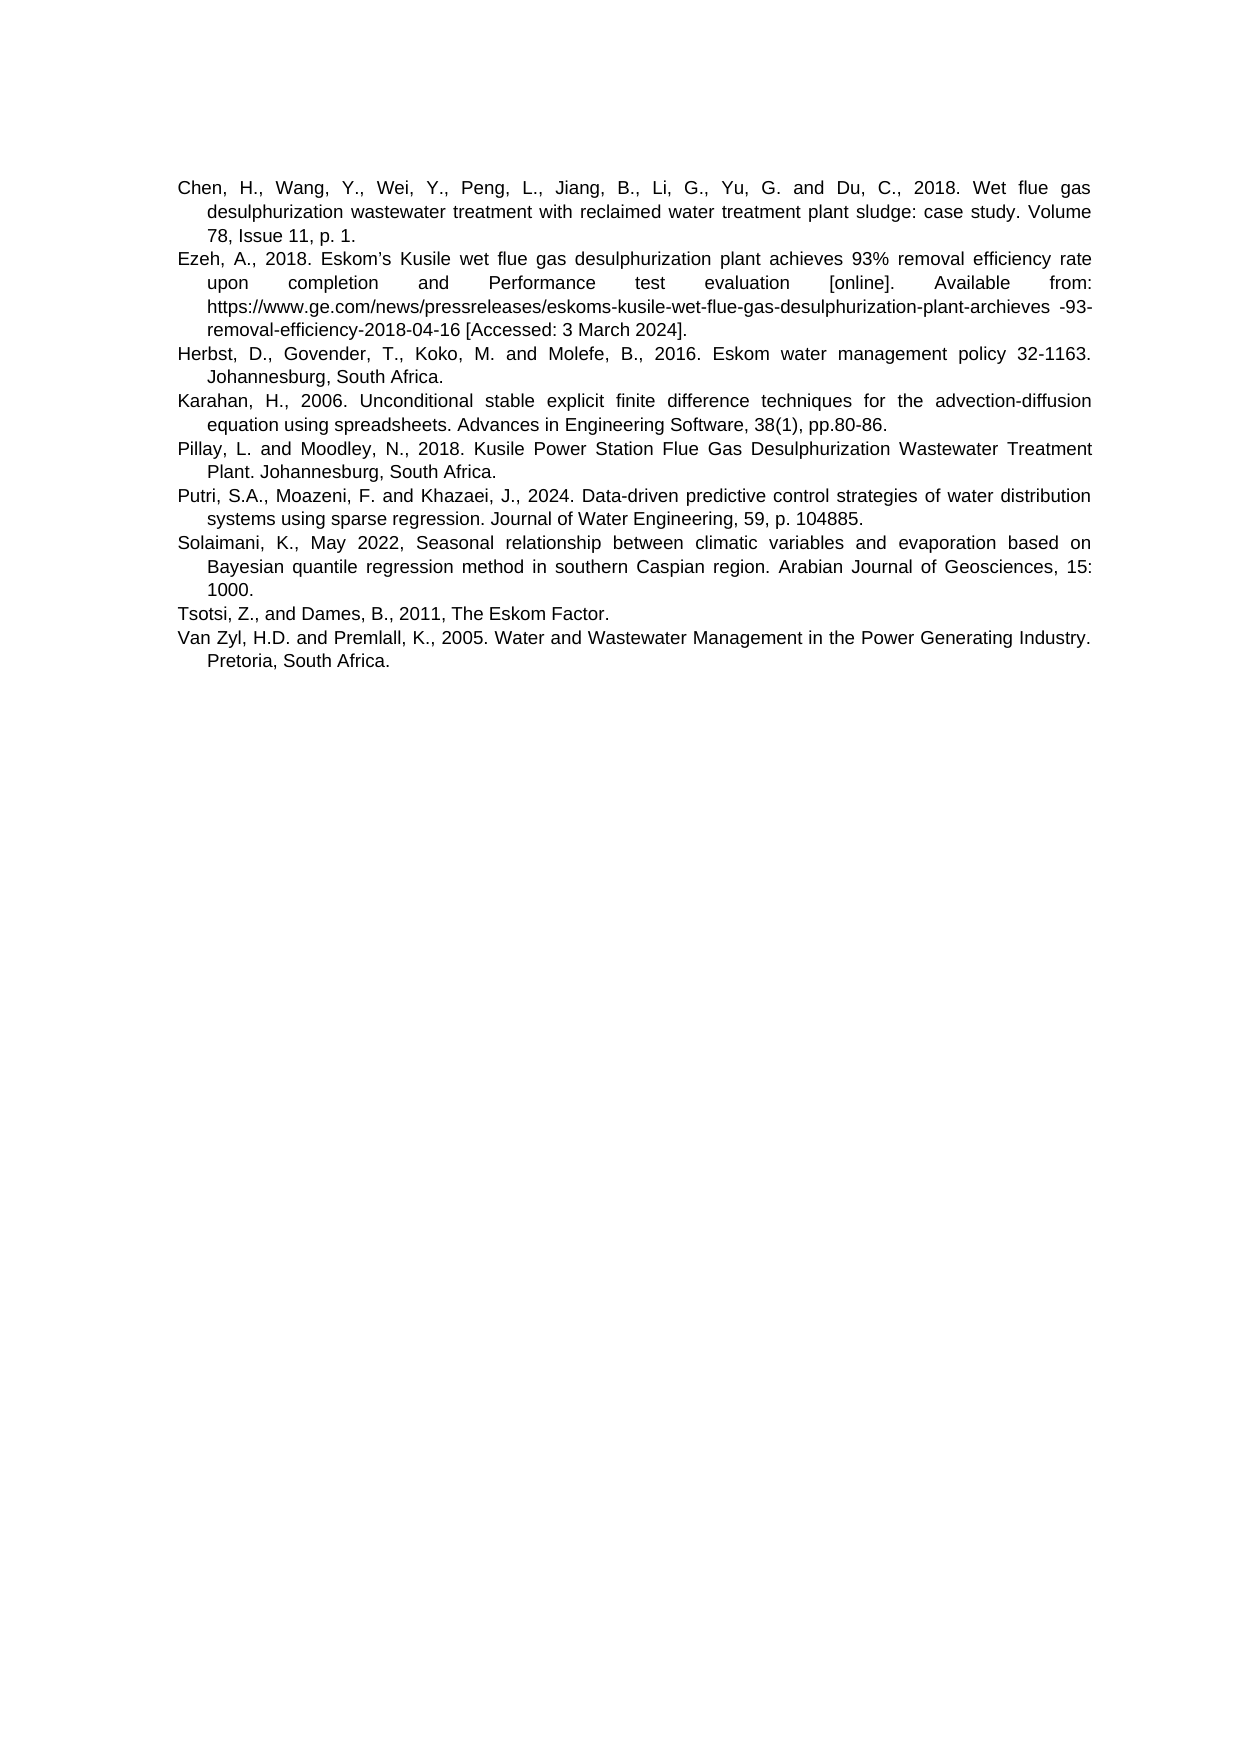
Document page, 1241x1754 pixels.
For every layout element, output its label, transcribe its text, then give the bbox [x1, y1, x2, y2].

text Ezeh, A., 2018. Eskom’s Kusile wet flue gas desulphurization plant achieves 93% removal efficiency rate upon completion and Performance test evaluation [online]. Available from: https://www.ge.com/news/pressreleases/eskoms-kusile-wet-flue-gas-desulphurization-plant-archieves -93-removal-efficiency-2018-04-16 [Accessed: 3 March 2024]. [177, 248, 1092, 341]
text Karahan, H., 2006. Unconditional stable explicit finite difference techniques for the advection-diffusion equation using spreadsheets. Advances in Engineering Software, 38(1), pp.80-86. [177, 390, 1092, 435]
text Van Zyl, H.D. and Premlall, K., 2005. Water and Wastewater Management in the Power Generating Industry. Pretoria, South Africa. [177, 626, 1092, 672]
text Tsotsi, Z., and Dames, B., 2011, The Eskom Factor. [177, 603, 1092, 624]
text Pillay, L. and Moodley, N., 2018. Kusile Power Station Flue Gas Desulphurization Wastewater Treatment Plant. Johannesburg, South Africa. [177, 437, 1092, 482]
text Herbst, D., Govender, T., Koko, M. and Molefe, B., 2016. Eskom water management policy 32-1163. Johannesburg, South Africa. [177, 343, 1092, 388]
text Solaimani, K., May 2022, Seasonal relationship between climatic variables and evaporation based on Bayesian quantile regression method in southern Caspian region. Arabian Journal of Geosciences, 15: 1000. [177, 532, 1092, 601]
text Putri, S.A., Moazeni, F. and Khazaei, J., 2024. Data-driven predictive control strategies of water distribution systems using sparse regression. Journal of Water Engineering, 59, p. 104885. [177, 484, 1092, 530]
text Chen, H., Wang, Y., Wei, Y., Peng, L., Jiang, B., Li, G., Yu, G. and Du, C., 2018. Wet flue gas desulphurization wastewater treatment with reclaimed water treatment plant sludge: case study. Volume 78, Issue 11, p. 1. [177, 177, 1092, 246]
